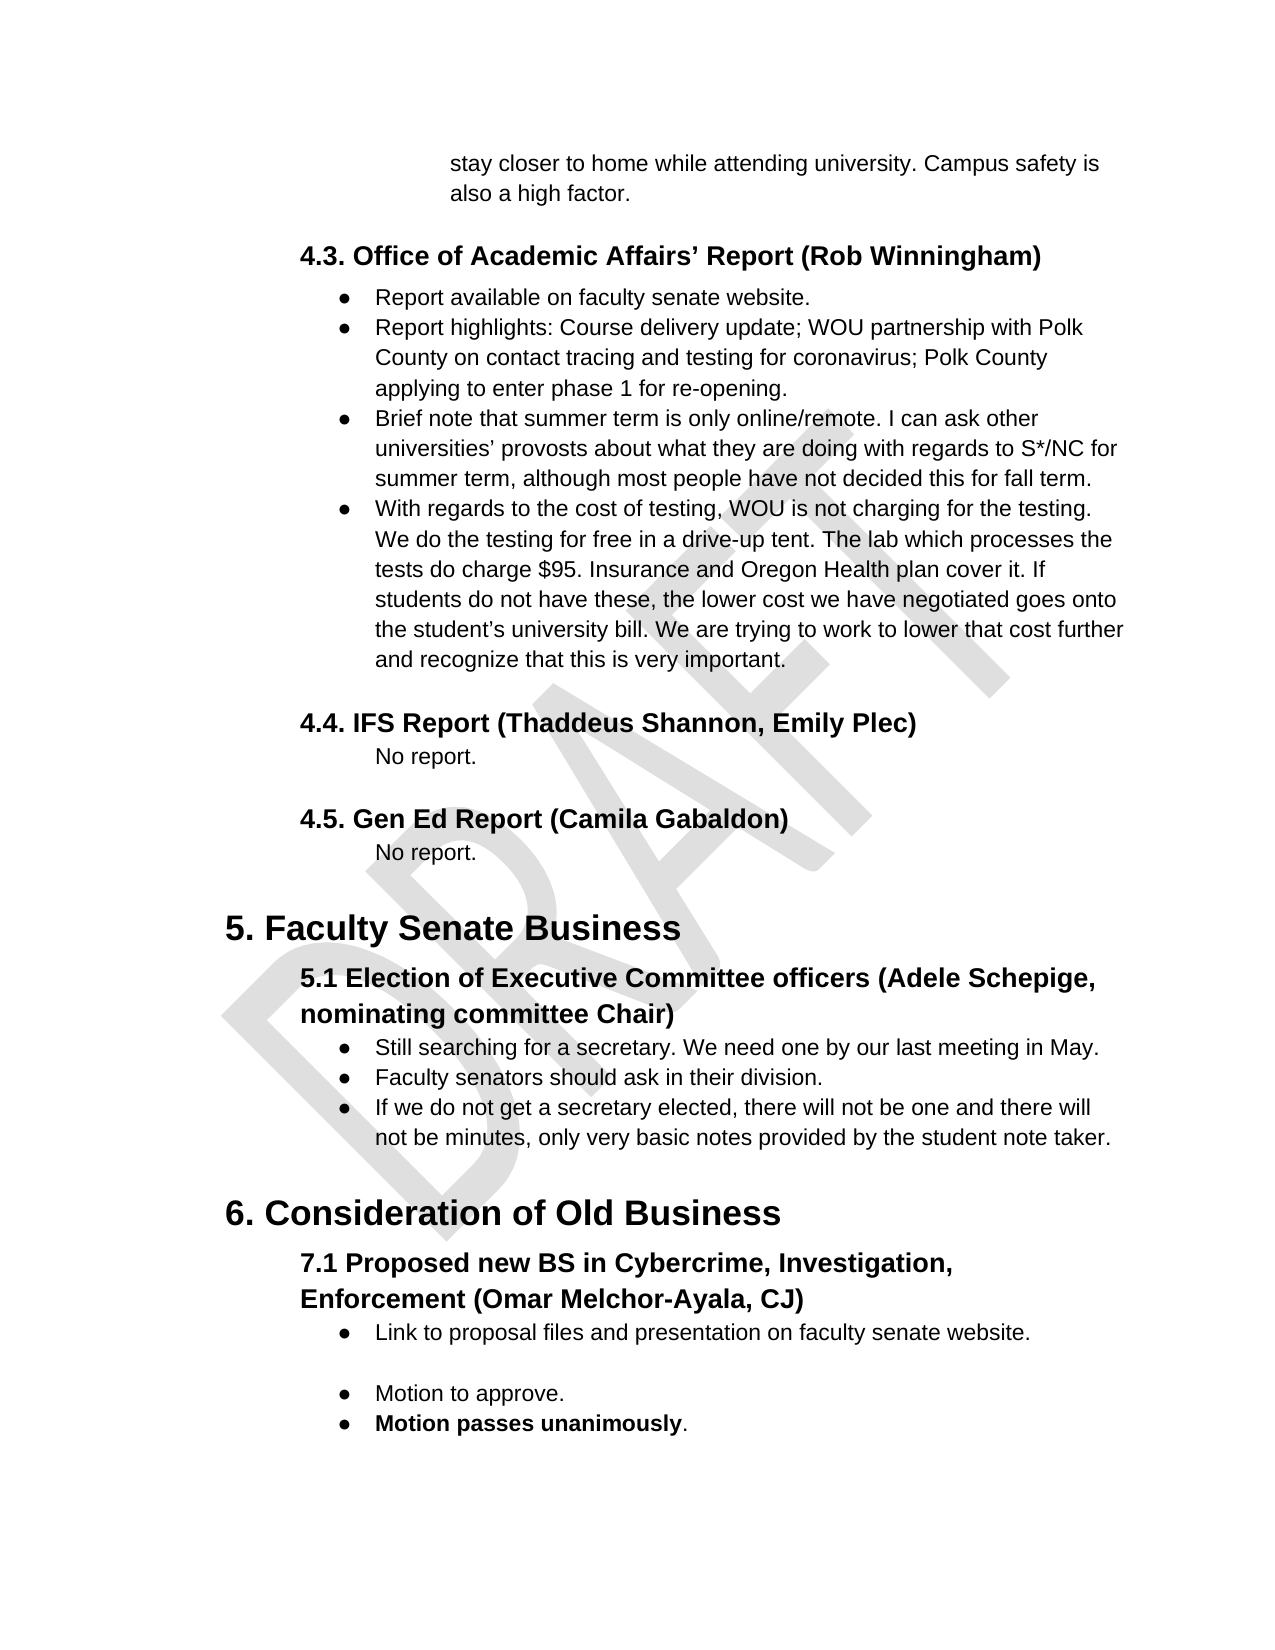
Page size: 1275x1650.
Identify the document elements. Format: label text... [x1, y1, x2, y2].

list Motion passes unanimously. [337, 1410, 1125, 1436]
text 4.5. Gen Ed Report (Camila Gabaldon) [225, 803, 1125, 834]
text 4.4. IFS Report (Thaddeus Shannon, Emily Plec) [225, 707, 1125, 738]
list Motion to approve. [337, 1379, 1125, 1406]
list Report available on faculty senate website. [337, 284, 1125, 310]
text No report. [375, 839, 1125, 865]
list Still searching for a secretary. We need one by our last meeting in May. [337, 1034, 1125, 1060]
text 5.1 Election of Executive Committee officers (Adele Schepige, nominating committee Chair) [300, 962, 1125, 1029]
list Faculty senators should ask in their division. [337, 1064, 1125, 1090]
text 7.1 Proposed new BS in Cybercrime, Investigation, Enforcement (Omar Melchor-Ayala, CJ) [300, 1247, 1125, 1314]
subtitle 6. Consideration of Old Business [225, 1192, 1125, 1233]
list With regards to the cost of testing, WOU is not charging for the testing. We do the testing for free in a drive-up tent. The lab which processes the tests do charge $95. Insurance and Oregon Health plan cover it. If students do not have these, the lower cost we have negotiated goes onto the student’s university bill. We are trying to work to lower that cost further and recognize that this is very important. [337, 495, 1125, 673]
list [412, 150, 1125, 207]
subtitle 5. Faculty Senate Business [225, 907, 1125, 947]
list If we do not get a secretary elected, there will not be one and there will not be minutes, only very basic notes provided by the student note taker. [337, 1094, 1125, 1151]
list Report highlights: Course delivery update; WOU partnership with Polk County on contact tracing and testing for coronavirus; Polk County applying to enter phase 1 for re-opening. [337, 314, 1125, 401]
text No report. [375, 743, 1125, 769]
list Brief note that summer term is only online/remote. I can ask other universities’ provosts about what they are doing with regards to S*/NC for summer term, although most people have not decided this for fall term. [337, 405, 1125, 491]
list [337, 1319, 1125, 1376]
subtitle 4.3. Office of Academic Affairs’ Report (Rob Winningham) [300, 239, 1125, 271]
